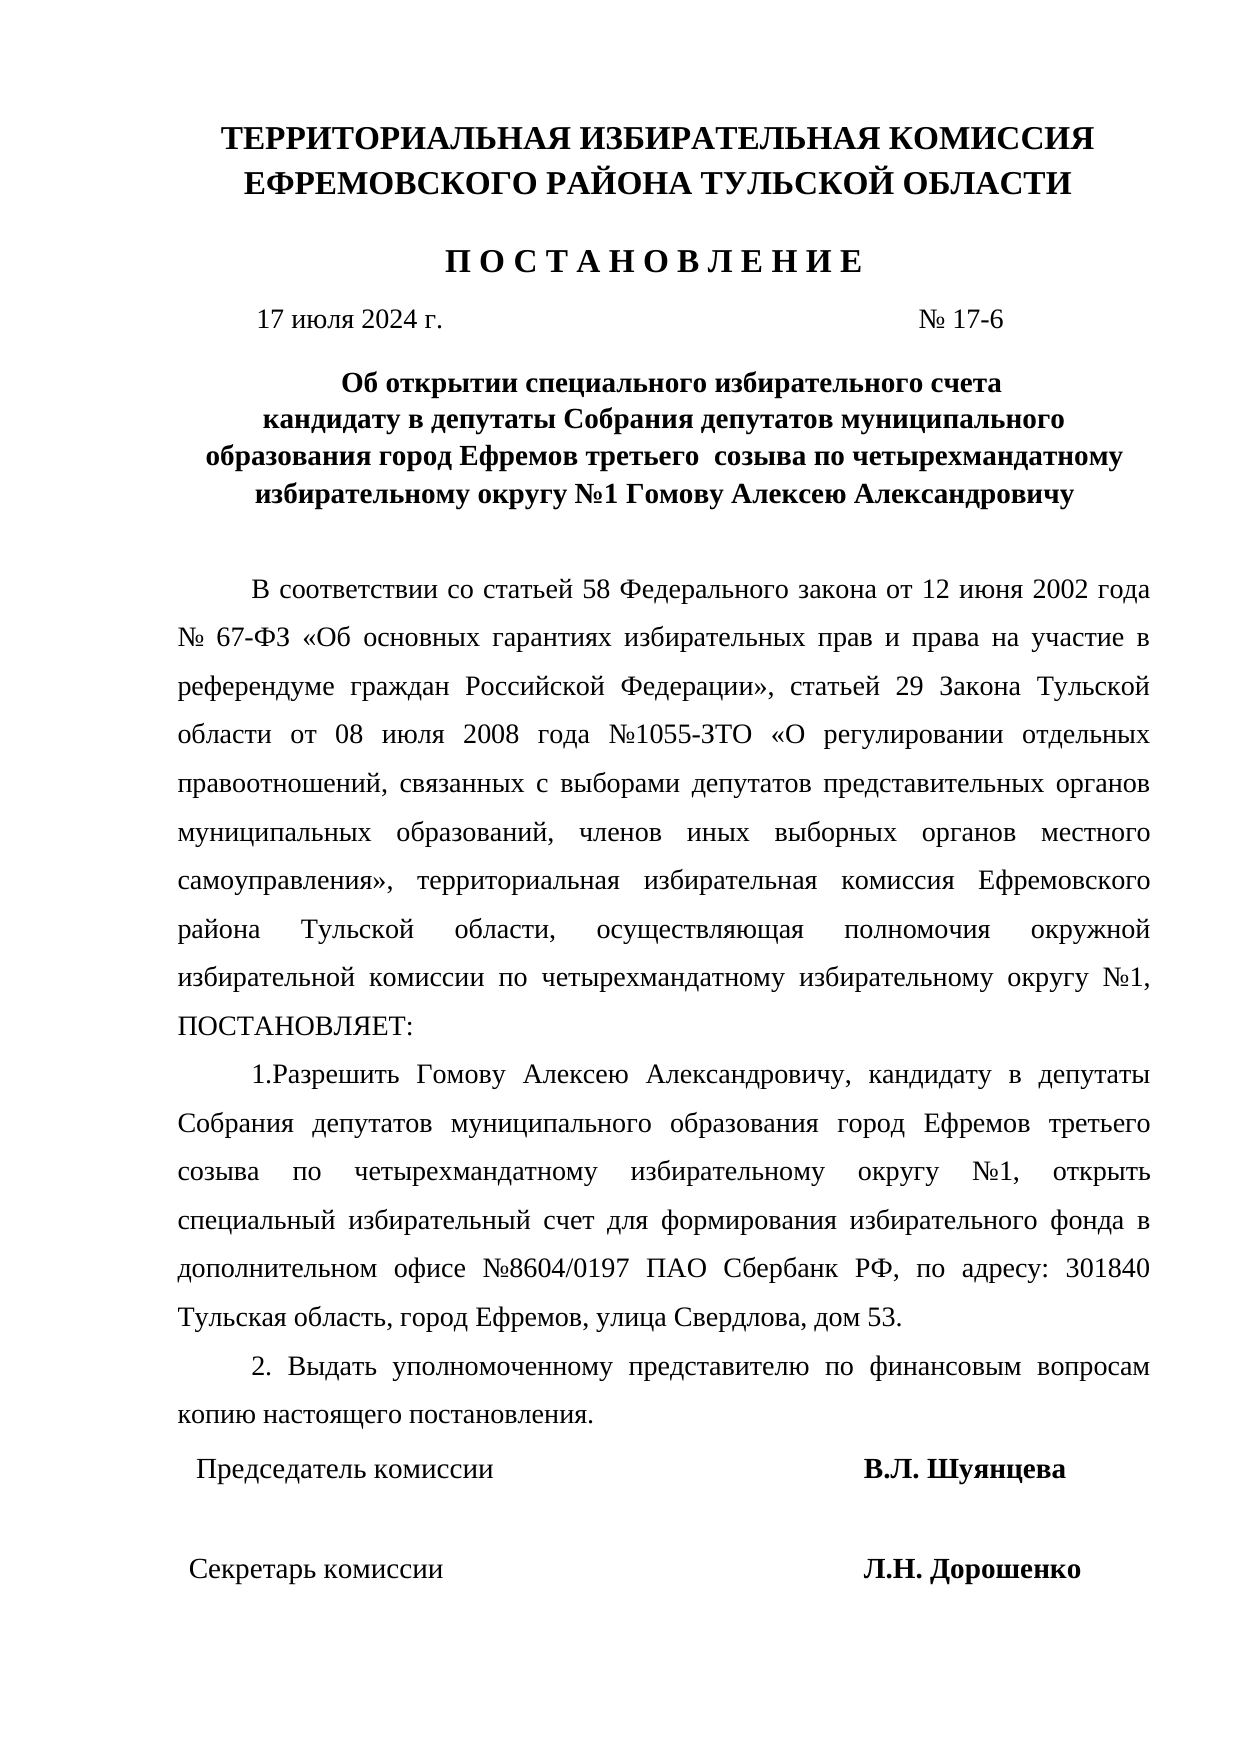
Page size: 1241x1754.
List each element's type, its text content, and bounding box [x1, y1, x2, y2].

text В соответствии со статьей 58 Федерального закона от 12 июня 2002 года № 67-ФЗ «Об основных гарантиях избирательных прав и права на участие в референдуме граждан Российской Федерации», статьей 29 Закона Тульской области от 08 июля 2008 года №1055-ЗТО «О регулировании отдельных правоотношений, связанных с выборами депутатов представительных органов муниципальных образований, членов иных выборных органов местного самоуправления», территориальная избирательная комиссия Ефремовского района Тульской области, осуществляющая полномочия окружной избирательной комиссии по четырехмандатному избирательному округу №1, ПОСТАНОВЛЯЕТ: [177, 572, 1152, 1041]
text ЕФРЕМОВСКОГО РАЙОНА ТУЛЬСКОЙ ОБЛАСТИ [177, 163, 1138, 202]
text Об открытии специального избирательного счета [177, 365, 1152, 398]
text 1.Разрешить Гомову Алексею Александровичу, кандидату в депутаты Собрания депутатов муниципального образования город Ефремов третьего созыва по четырехмандатному избирательному округу №1, открыть специальный избирательный счет для формирования избирательного фонда в дополнительном офисе №8604/0197 ПАО Сбербанк РФ, по адресу: 301840 Тульская область, город Ефремов, улица Свердлова, дом 53. [177, 1057, 1152, 1332]
table_cell Л.Н. Дорошенко [856, 1546, 1110, 1587]
text 17 июля 2024 г. № 17-6 [177, 302, 1152, 335]
text П О С Т А Н О В Л Е Н И Е [177, 241, 1130, 279]
table_header Председатель комиссии [189, 1446, 856, 1546]
text 2. Выдать уполномоченному представителю по финансовым вопросам копию настоящего постановления. [177, 1348, 1152, 1429]
text ТЕРРИТОРИАЛЬНАЯ ИЗБИРАТЕЛЬНАЯ КОМИССИЯ [177, 118, 1138, 156]
table_header В.Л. Шуянцева [856, 1446, 1110, 1546]
table_cell Секретарь комиссии [189, 1546, 856, 1587]
text кандидату в депутаты Собрания депутатов муниципального образования город Ефремов третьего созыва по четырехмандатному избирательному округу №1 Гомову Алексею Александровичу [176, 401, 1152, 509]
